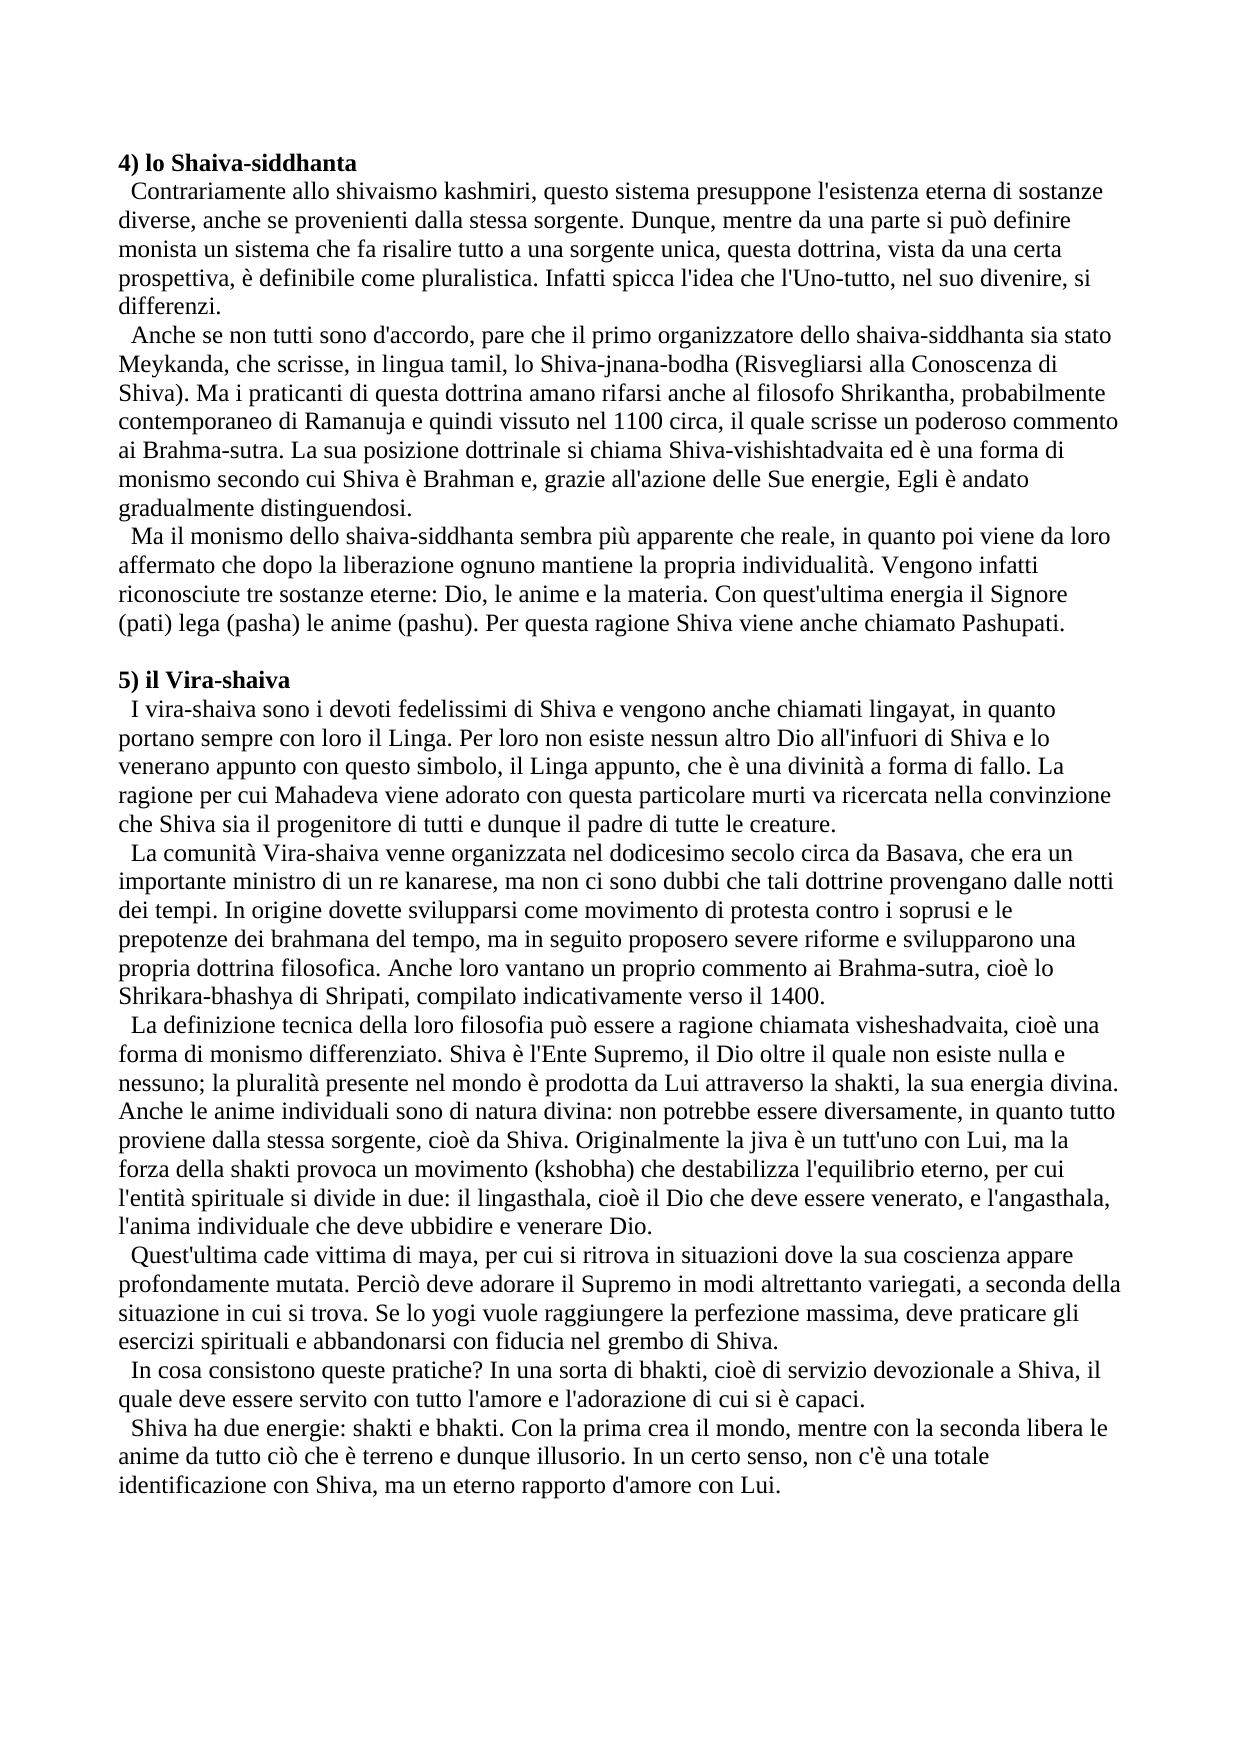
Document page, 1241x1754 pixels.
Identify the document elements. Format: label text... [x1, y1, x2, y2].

text In cosa consistono queste pratiche? In una sorta di bhakti, cioè di servizio devozionale a Shiva, il quale deve essere servito con tutto l'amore e l'adorazione di cui si è capaci. [118, 1355, 1122, 1413]
text 5) il Vira-shaiva I vira-shaiva sono i devoti fedelissimi di Shiva e vengono anche chiamati lingayat, in quanto portano sempre con loro il Linga. Per loro non esiste nessun altro Dio all'infuori di Shiva e lo venerano appunto con questo simbolo, il Linga appunto, che è una divinità a forma di fallo. La ragione per cui Mahadeva viene adorato con questa particolare murti va ricercata nella convinzione che Shiva sia il progenitore di tutti e dunque il padre di tutte le creature. [118, 665, 1122, 838]
text 4) lo Shaiva-siddhanta Contrariamente allo shivaismo kashmiri, questo sistema presuppone l'esistenza eterna di sostanze diverse, anche se provenienti dalla stessa sorgente. Dunque, mentre da una parte si può definire monista un sistema che fa risalire tutto a una sorgente unica, questa dottrina, vista da una certa prospettiva, è definibile come pluralistica. Infatti spicca l'idea che l'Uno-tutto, nel suo divenire, si differenzi. [118, 148, 1122, 320]
text Shiva ha due energie: shakti e bhakti. Con la prima crea il mondo, mentre con la seconda libera le anime da tutto ciò che è terreno e dunque illusorio. In un certo senso, non c'è una totale identificazione con Shiva, ma un eterno rapporto d'amore con Lui. [118, 1413, 1122, 1499]
text Anche se non tutti sono d'accordo, pare che il primo organizzatore dello shaiva-siddhanta sia stato Meykanda, che scrisse, in lingua tamil, lo Shiva-jnana-bodha (Risvegliarsi alla Conoscenza di Shiva). Ma i praticanti di questa dottrina amano rifarsi anche al filosofo Shrikantha, probabilmente contemporaneo di Ramanuja e quindi vissuto nel 1100 circa, il quale scrisse un poderoso commento ai Brahma-sutra. La sua posizione dottrinale si chiama Shiva-vishishtadvaita ed è una forma di monismo secondo cui Shiva è Brahman e, grazie all'azione delle Sue energie, Egli è andato gradualmente distinguendosi. [118, 320, 1122, 521]
text La definizione tecnica della loro filosofia può essere a ragione chiamata visheshadvaita, cioè una forma di monismo differenziato. Shiva è l'Ente Supremo, il Dio oltre il quale non esiste nulla e nessuno; la pluralità presente nel mondo è prodotta da Lui attraverso la shakti, la sua energia divina. Anche le anime individuali sono di natura divina: non potrebbe essere diversamente, in quanto tutto proviene dalla stessa sorgente, cioè da Shiva. Originalmente la jiva è un tutt'uno con Lui, ma la forza della shakti provoca un movimento (kshobha) che destabilizza l'equilibrio eterno, per cui l'entità spirituale si divide in due: il lingasthala, cioè il Dio che deve essere venerato, e l'angasthala, l'anima individuale che deve ubbidire e venerare Dio. [118, 1010, 1122, 1240]
text La comunità Vira-shaiva venne organizzata nel dodicesimo secolo circa da Basava, che era un importante ministro di un re kanarese, ma non ci sono dubbi che tali dottrine provengano dalle notti dei tempi. In origine dovette svilupparsi come movimento di protesta contro i soprusi e le prepotenze dei brahmana del tempo, ma in seguito proposero severe riforme e svilupparono una propria dottrina filosofica. Anche loro vantano un proprio commento ai Brahma-sutra, cioè lo Shrikara-bhashya di Shripati, compilato indicativamente verso il 1400. [118, 838, 1122, 1010]
text Quest'ultima cade vittima di maya, per cui si ritrova in situazioni dove la sua coscienza appare profondamente mutata. Perciò deve adorare il Supremo in modi altrettanto variegati, a seconda della situazione in cui si trova. Se lo yogi vuole raggiungere la perfezione massima, deve praticare gli esercizi spirituali e abbandonarsi con fiducia nel grembo di Shiva. [118, 1240, 1122, 1355]
text Ma il monismo dello shaiva-siddhanta sembra più apparente che reale, in quanto poi viene da loro affermato che dopo la liberazione ognuno mantiene la propria individualità. Vengono infatti riconosciute tre sostanze eterne: Dio, le anime e la materia. Con quest'ultima energia il Signore (pati) lega (pasha) le anime (pashu). Per questa ragione Shiva viene anche chiamato Pashupati. [118, 521, 1122, 665]
